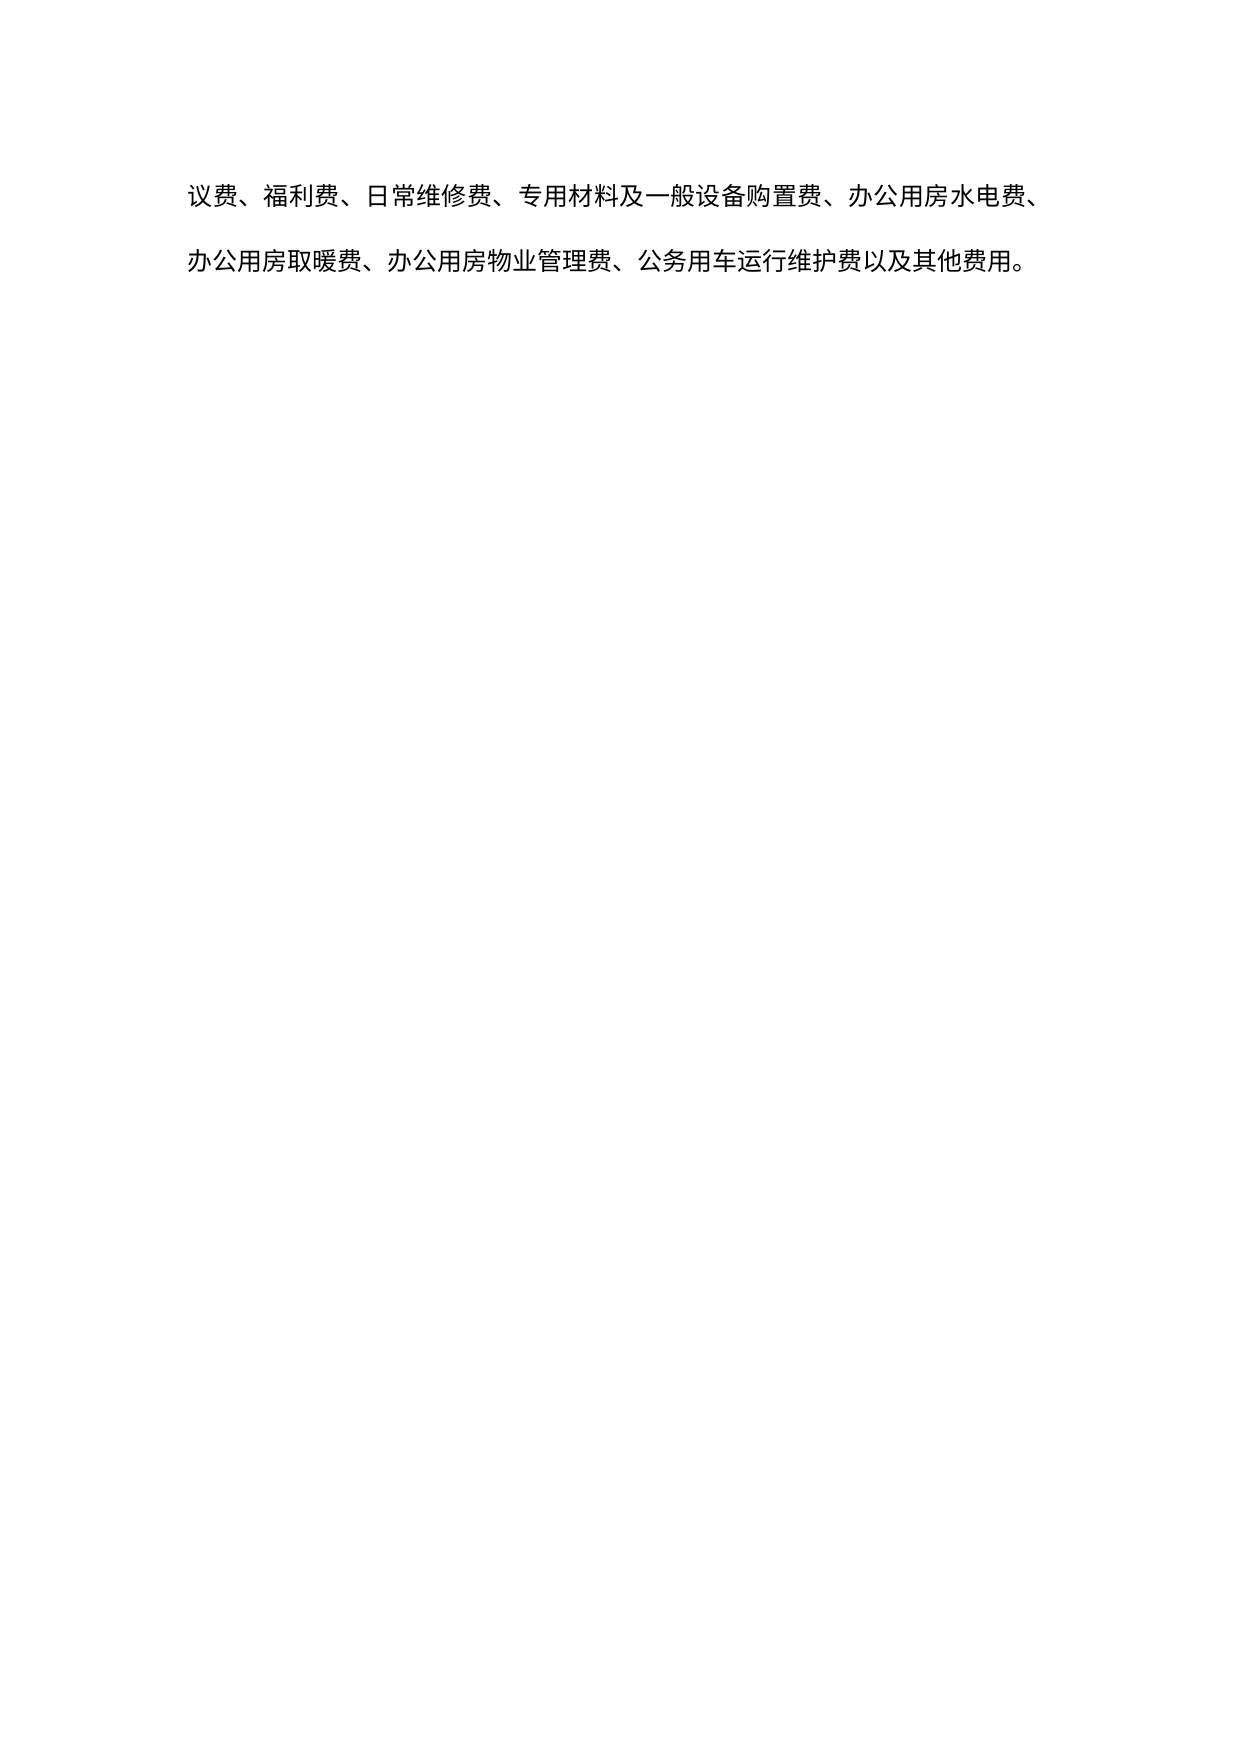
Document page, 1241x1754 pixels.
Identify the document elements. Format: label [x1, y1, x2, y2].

text [187, 162, 1053, 292]
